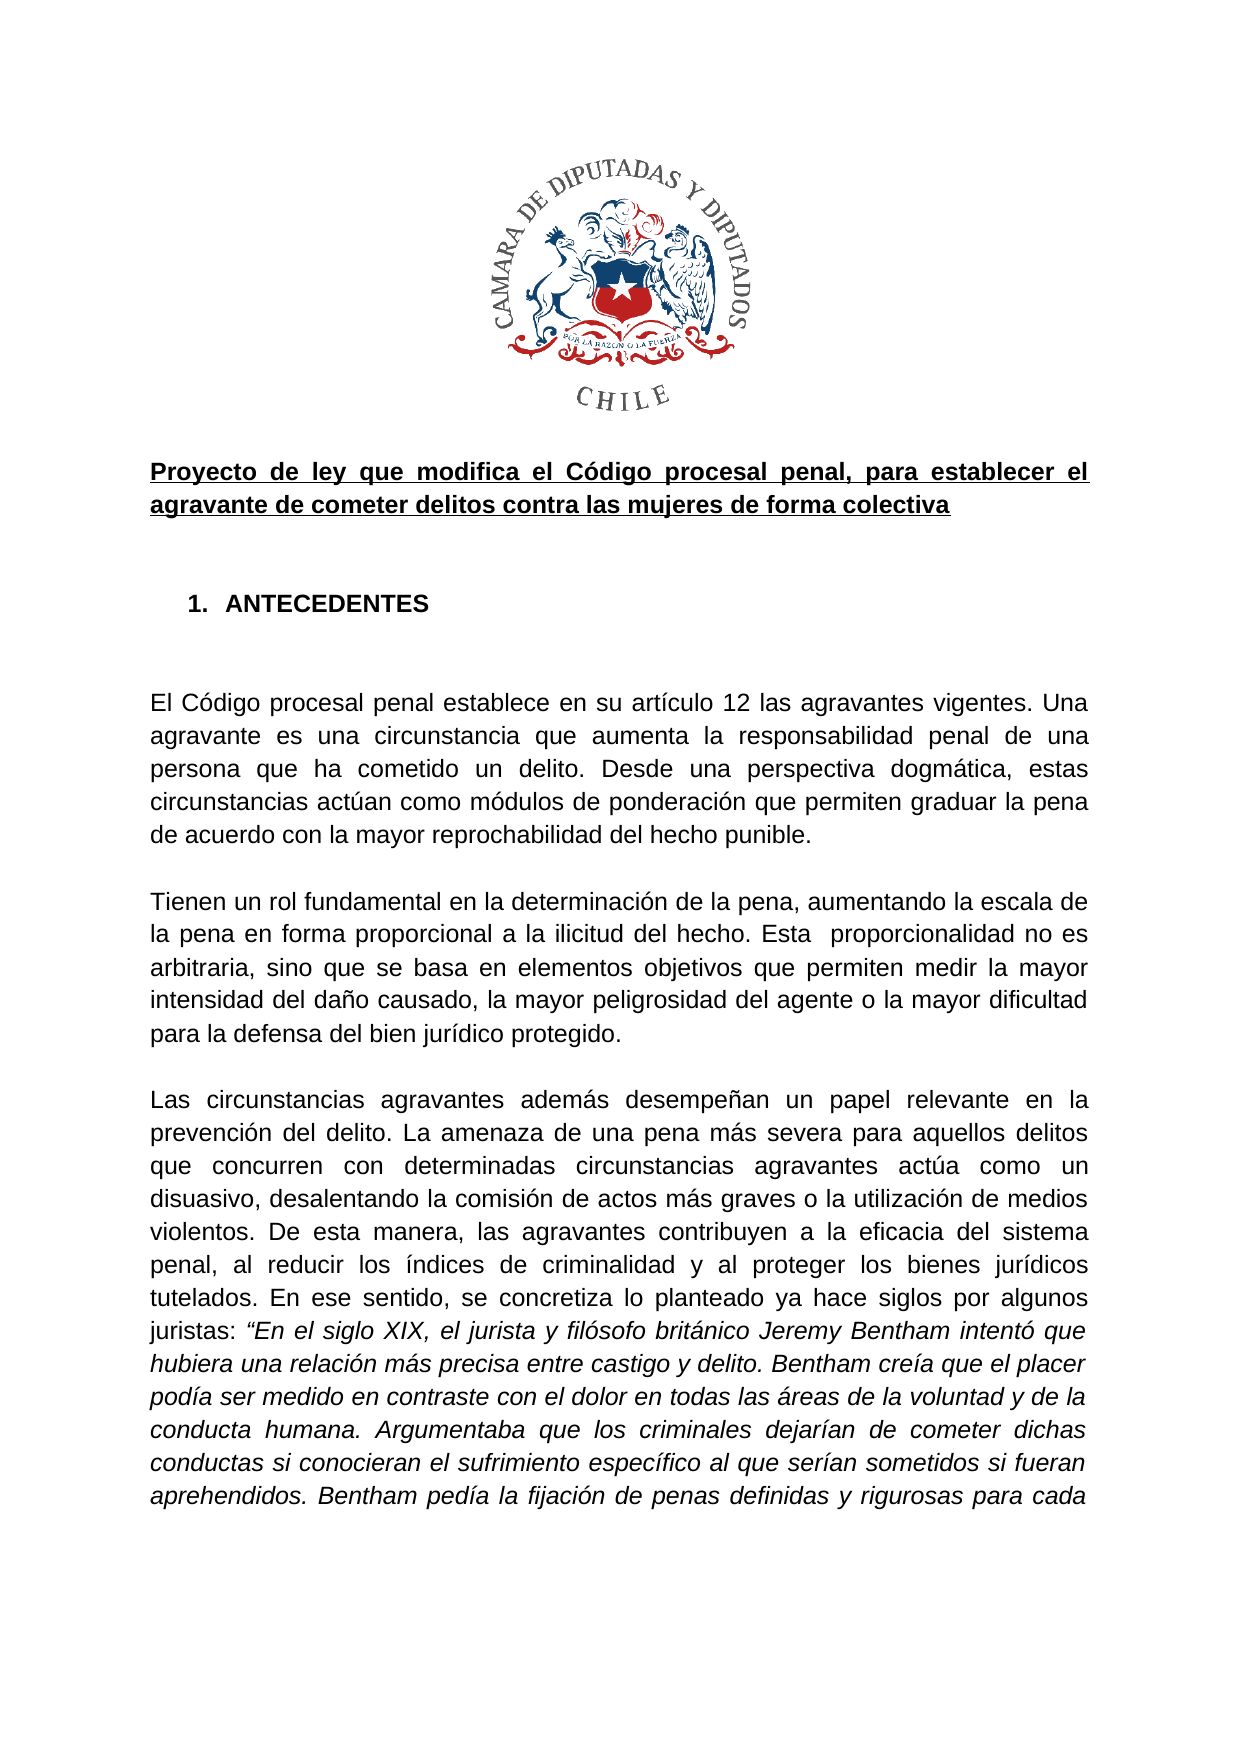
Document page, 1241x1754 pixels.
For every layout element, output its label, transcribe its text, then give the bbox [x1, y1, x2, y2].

text Tienen un rol fundamental en la determinación de la pena, aumentando la escala de la pena en forma proporcional a la ilicitud del hecho. Esta proporcionalidad no es arbitraria, sino que se basa en elementos objetivos que permiten medir la mayor intensidad del daño causado, la mayor peligrosidad del agente o la mayor dificultad para la defensa del bien jurídico protegido. [150, 886, 1090, 1047]
text Proyecto de ley que modifica el Código procesal penal, para establecer el agravante de cometer delitos contra las mujeres de forma colectiva [150, 483, 1090, 519]
text Proyecto de ley que modifica el Código procesal penal, para establecer el agravante de cometer delitos contra las mujeres de forma colectiva [150, 457, 1090, 482]
picture [485, 150, 756, 421]
text El Código procesal penal establece en su artículo 12 las agravantes vigentes. Una agravante es una circunstancia que aumenta la responsabilidad penal de una persona que ha cometido un delito. Desde una perspectiva dogmática, estas circunstancias actúan como módulos de ponderación que permiten graduar la pena de acuerdo con la mayor reprochabilidad del hecho punible. [150, 688, 1090, 849]
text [150, 1084, 1090, 1509]
list ANTECEDENTES [187, 589, 1090, 618]
